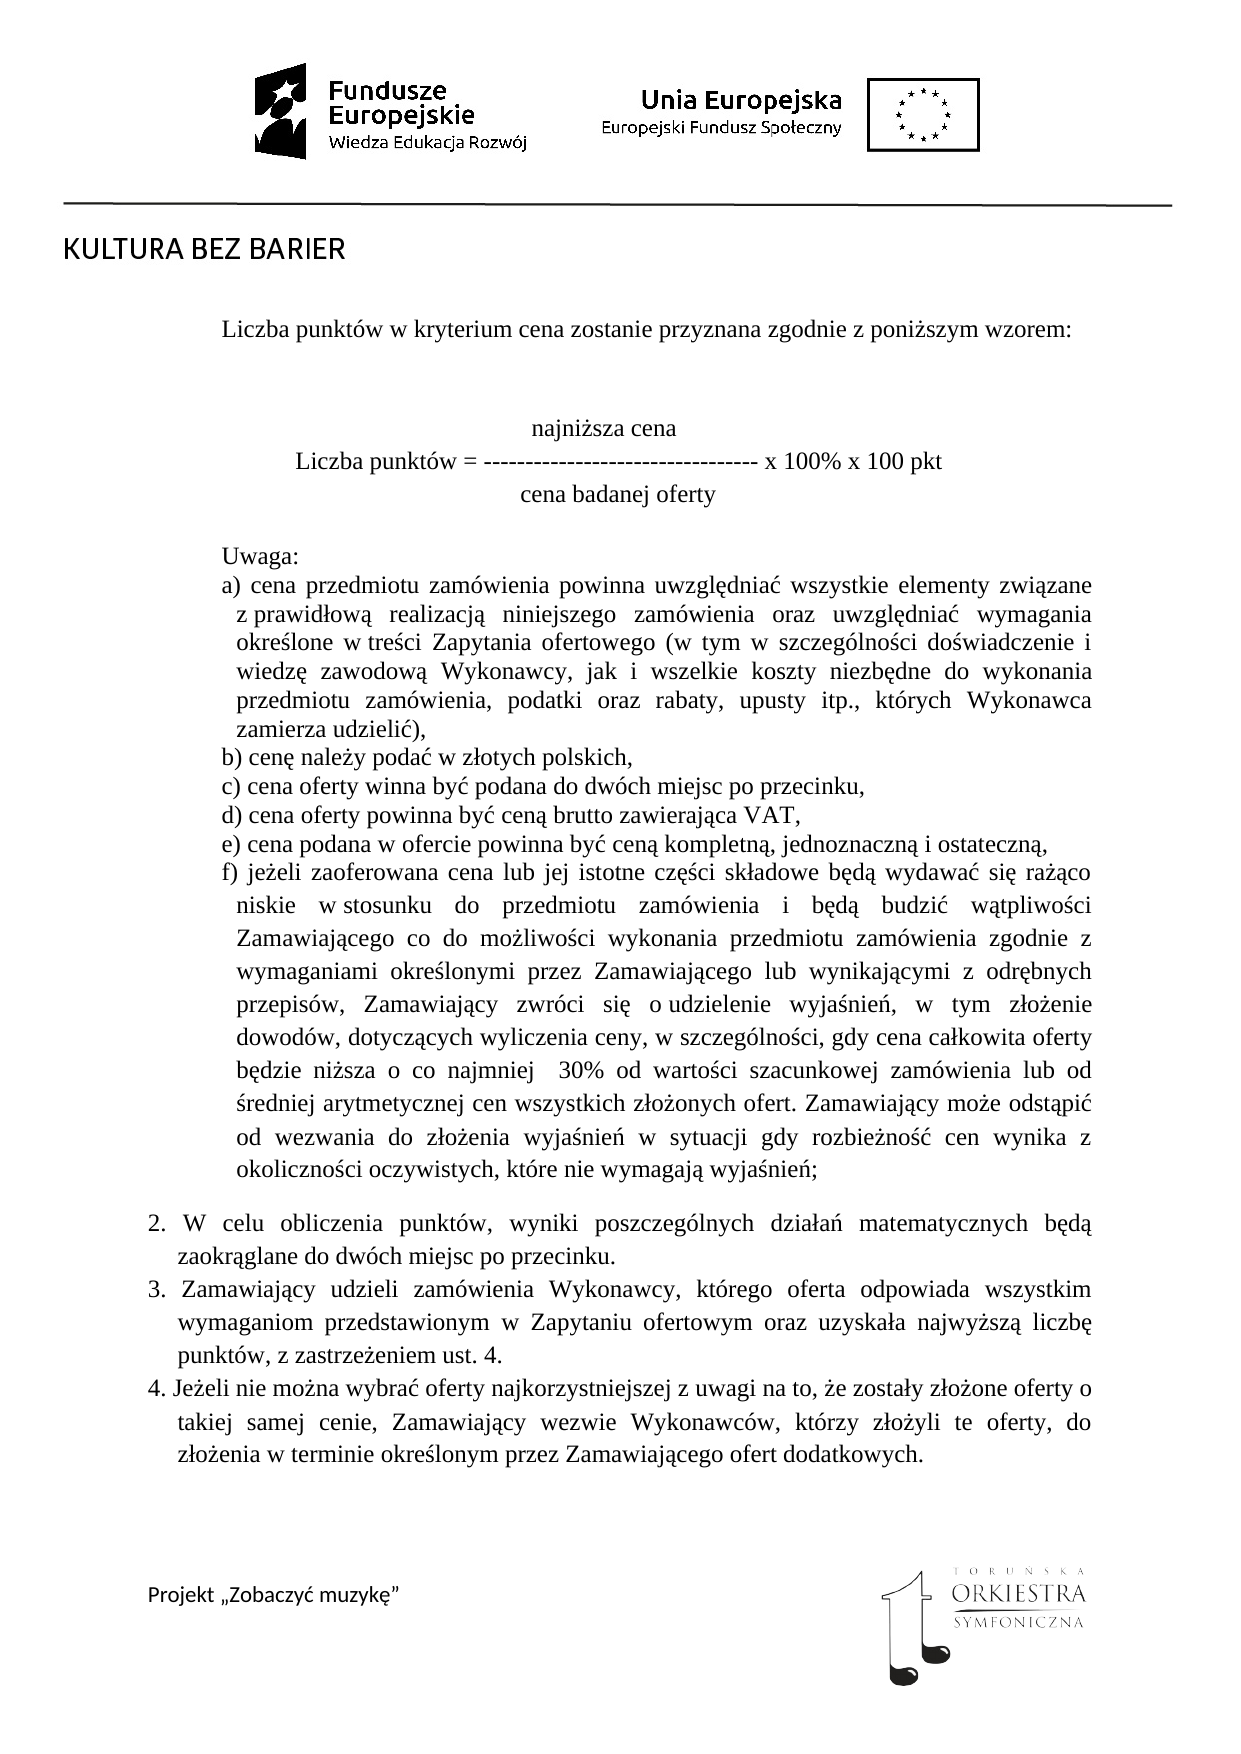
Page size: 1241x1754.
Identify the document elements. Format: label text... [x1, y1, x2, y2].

text 4. Jeżeli nie można wybrać oferty najkorzystniejszej z uwagi na to, że zostały złożone oferty o takiej samej cenie, Zamawiający wezwie Wykonawców, którzy złożyli te oferty, do złożenia w terminie określonym przez Zamawiającego ofert dodatkowych. [148, 1373, 1093, 1468]
list c) cena oferty winna być podana do dwóch miejsc po przecinku, [221, 771, 1093, 800]
list a) cena przedmiotu zamówienia powinna uwzględniać wszystkie elementy związane z prawidłową realizacją niniejszego zamówienia oraz uwzględniać wymagania określone w treści Zapytania ofertowego (w tym w szczególności doświadczenie i wiedzę zawodową Wykonawcy, jak i wszelkie koszty niezbędne do wykonania przedmiotu zamówienia, podatki oraz rabaty, upusty itp., których Wykonawca zamierza udzielić), [221, 570, 1093, 742]
picture [1, 10, 1234, 1752]
text cena badanej oferty [148, 479, 1093, 508]
list Uwaga: [221, 541, 1093, 570]
text 3. Zamawiający udzieli zamówienia Wykonawcy, którego oferta odpowiada wszystkim wymaganiom przedstawionym w Zapytaniu ofertowym oraz uzyskała najwyższą liczbę punktów, z zastrzeżeniem ust. 4. [148, 1274, 1093, 1369]
text Liczba punktów w kryterium cena zostanie przyznana zgodnie z poniższym wzorem: [177, 314, 1093, 343]
list d) cena oferty powinna być ceną brutto zawierająca VAT, [221, 800, 1093, 829]
text najniższa cena [148, 413, 1093, 442]
list b) cenę należy podać w złotych polskich, [221, 742, 1093, 771]
text f) jeżeli zaoferowana cena lub jej istotne części składowe będą wydawać się rażąco niskie w stosunku do przedmiotu zamówienia i będą budzić wątpliwości Zamawiającego co do możliwości wykonania przedmiotu zamówienia zgodnie z wymaganiami określonymi przez Zamawiającego lub wynikającymi z odrębnych przepisów, Zamawiający zwróci się o udzielenie wyjaśnień, w tym złożenie dowodów, dotyczących wyliczenia ceny, w szczególności, gdy cena całkowita oferty będzie niższa o co najmniej 30% od wartości szacunkowej zamówienia lub od średniej arytmetycznej cen wszystkich złożonych ofert. Zamawiający może odstąpić od wezwania do złożenia wyjaśnień w sytuacji gdy rozbieżność cen wynika z okoliczności oczywistych, które nie wymagają wyjaśnień; [221, 857, 1093, 1183]
text 2. W celu obliczenia punktów, wyniki poszczególnych działań matematycznych będą zaokrąglane do dwóch miejsc po przecinku. [148, 1208, 1093, 1270]
list e) cena podana w ofercie powinna być ceną kompletną, jednoznaczną i ostateczną, [221, 829, 1093, 857]
text Liczba punktów = --------------------------------- x 100% x 100 pkt [177, 446, 1093, 475]
